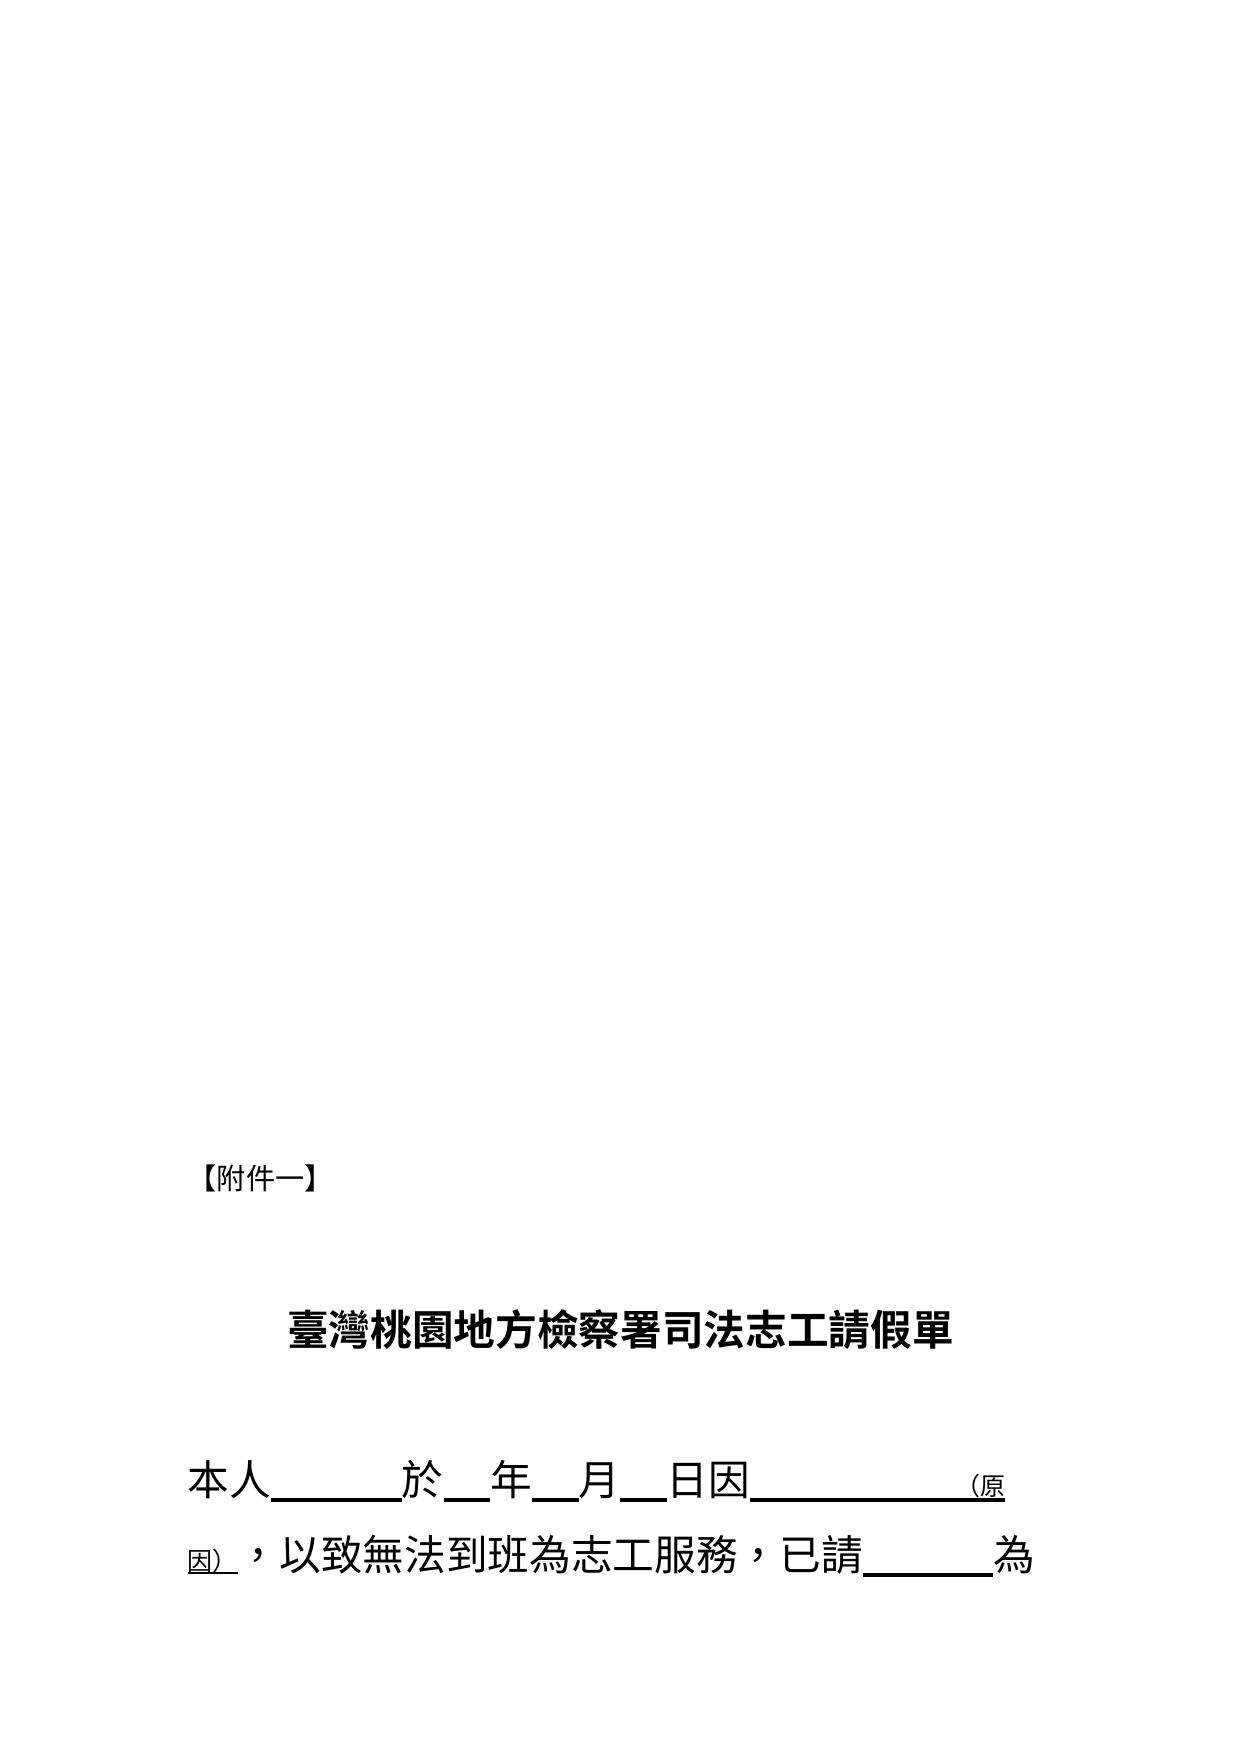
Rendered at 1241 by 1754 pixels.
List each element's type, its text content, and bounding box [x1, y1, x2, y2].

text 【附件一】 [187, 1139, 1053, 1214]
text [187, 1439, 1053, 1589]
text 臺灣桃園地方檢察署司法志工請假單 [187, 1289, 1053, 1364]
